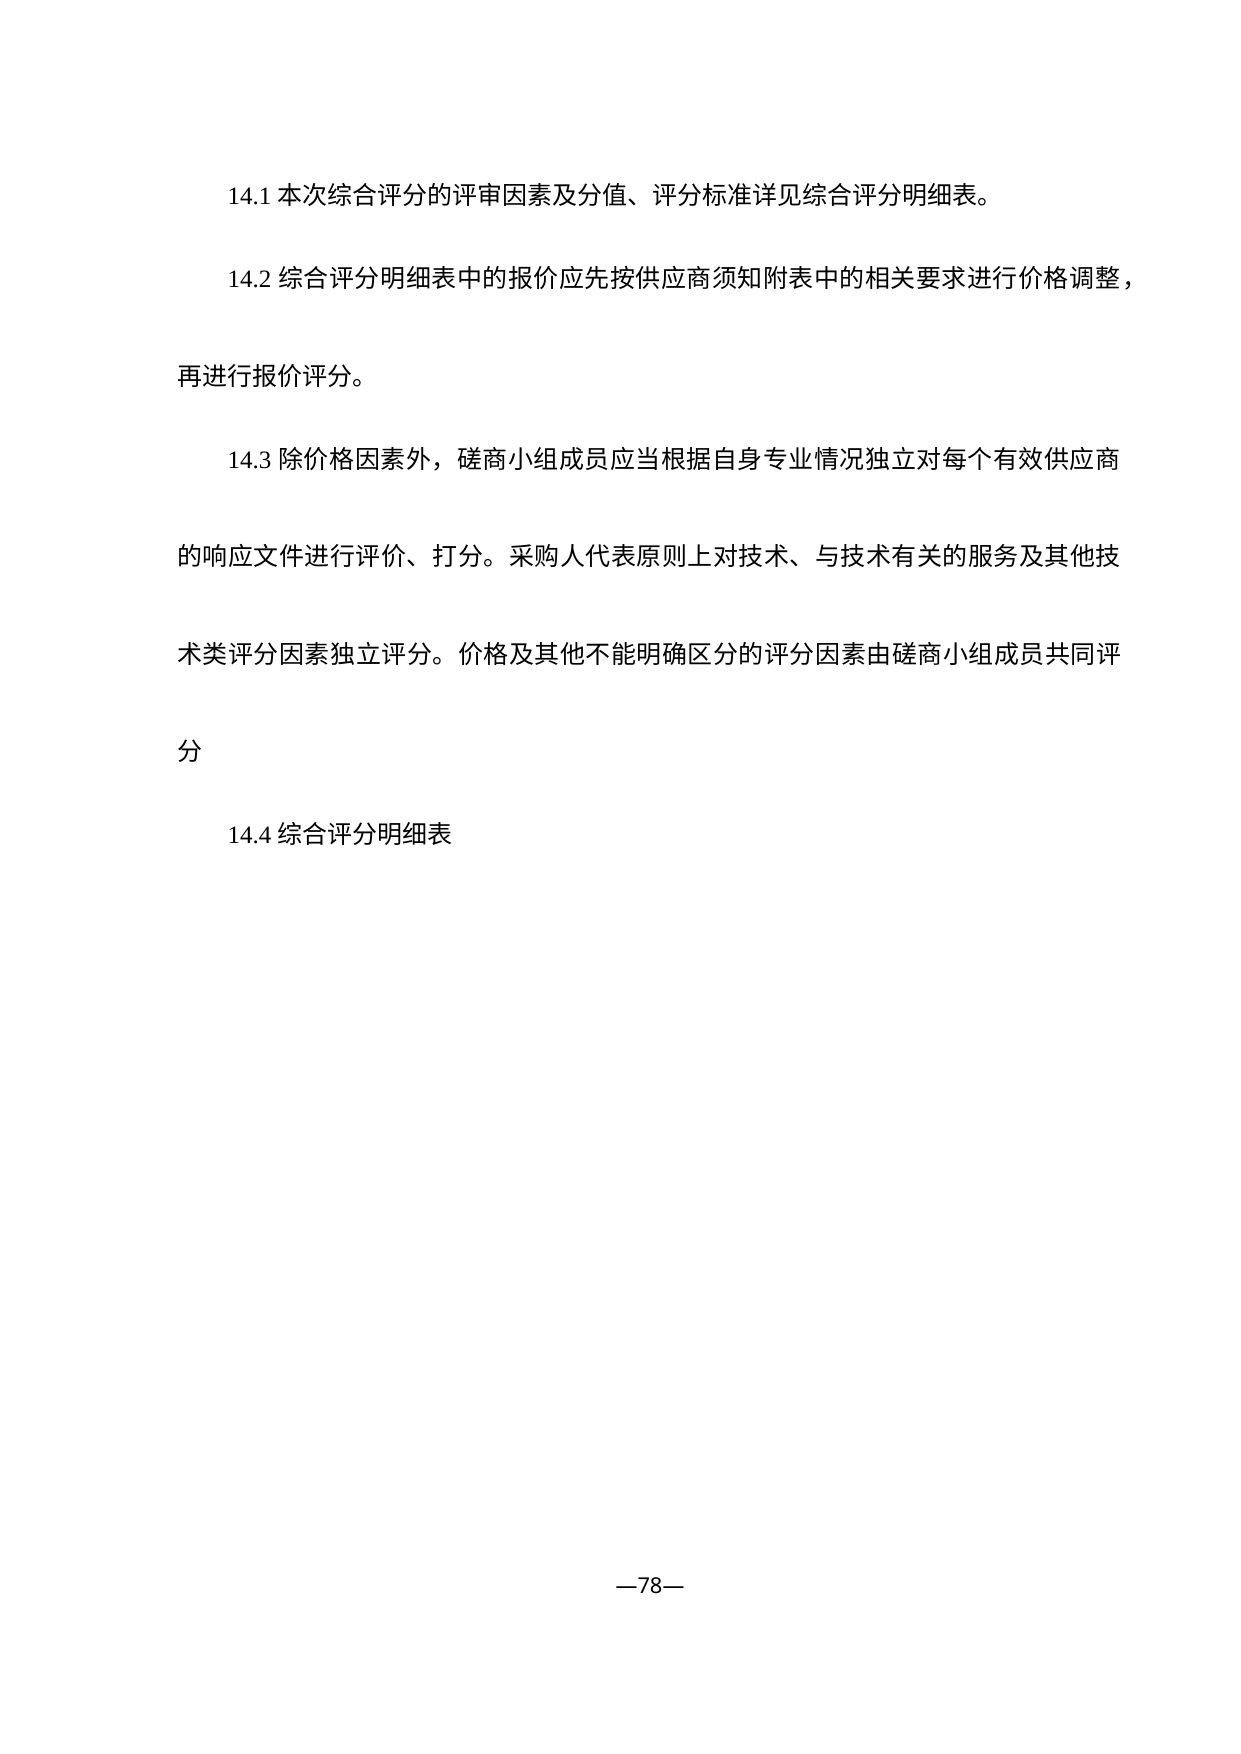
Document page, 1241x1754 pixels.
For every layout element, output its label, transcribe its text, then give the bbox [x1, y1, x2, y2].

text 14.3 除价格因素外，磋商小组成员应当根据自身专业情况独立对每个有效供应商的响应文件进行评价、打分。采购人代表原则上对技术、与技术有关的服务及其他技术类评分因素独立评分。价格及其他不能明确区分的评分因素由磋商小组成员共同评分 [177, 425, 1122, 782]
text 14.1 本次综合评分的评审因素及分值、评分标准详见综合评分明细表。 [177, 161, 1122, 226]
text 14.2 综合评分明细表中的报价应先按供应商须知附表中的相关要求进行价格调整，再进行报价评分。 [177, 244, 1122, 407]
text 14.4 综合评分明细表 [177, 800, 1122, 865]
